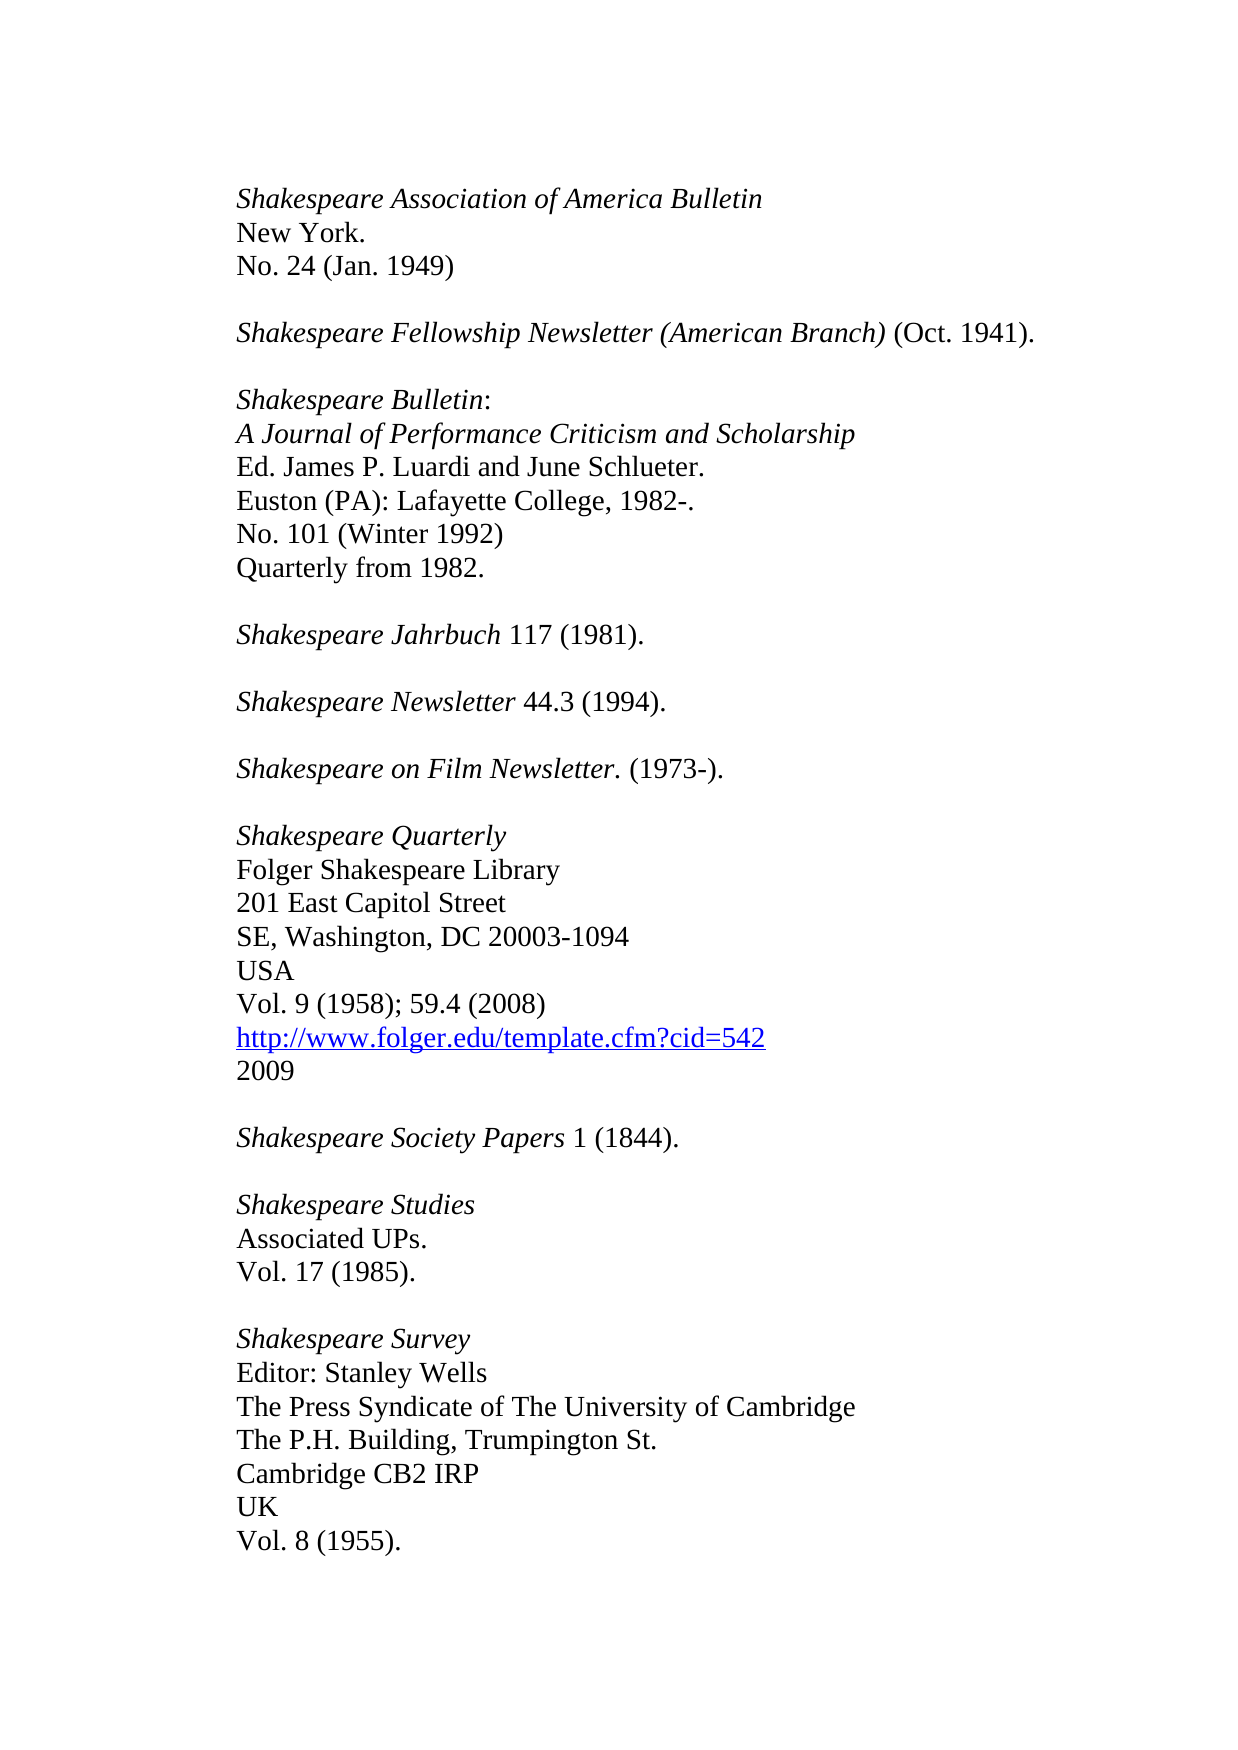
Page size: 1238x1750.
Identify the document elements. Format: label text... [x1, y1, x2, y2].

text Vol. 8 (1955). [236, 1523, 1078, 1556]
text No. 24 (Jan. 1949) [236, 248, 1078, 282]
text Vol. 9 (1958); 59.4 (2008) [236, 986, 1078, 1020]
text Shakespeare Association of America Bulletin [236, 181, 1078, 215]
text 2009 [236, 1053, 1078, 1087]
text No. 101 (Winter 1992) [236, 517, 1078, 550]
text Vol. 17 (1985). [236, 1254, 1078, 1288]
text Associated UPs. [236, 1221, 1078, 1254]
text 201 East Capitol Street [236, 886, 1078, 919]
text Ed. James P. Luardi and June Schlueter. [236, 449, 1078, 483]
text Shakespeare Studies [236, 1187, 1078, 1221]
text Editor: Stanley Wells [236, 1355, 1078, 1389]
text Shakespeare Quarterly [236, 818, 1078, 852]
text Shakespeare Bulletin: [236, 382, 1078, 416]
text Shakespeare Newsletter 44.3 (1994). [236, 684, 1078, 718]
text The Press Syndicate of The University of Cambridge [236, 1389, 1078, 1422]
text Shakespeare Survey [236, 1322, 1078, 1355]
text Shakespeare Society Papers 1 (1844). [236, 1120, 1078, 1154]
text Shakespeare Fellowship Newsletter (American Branch) (Oct. 1941). [236, 315, 1078, 349]
text Folger Shakespeare Library [236, 852, 1078, 886]
text Shakespeare Jahrbuch 117 (1981). [236, 617, 1078, 651]
text Quarterly from 1982. [236, 550, 1078, 584]
text New York. [236, 215, 1078, 248]
text SE, Washington, DC 20003-1094 [236, 919, 1078, 953]
text Shakespeare on Film Newsletter. (1973-). [236, 751, 1078, 785]
text Euston (PA): Lafayette College, 1982-. [236, 483, 1078, 517]
text A Journal of Performance Criticism and Scholarship [236, 416, 1078, 449]
text Cambridge CB2 IRP [236, 1456, 1078, 1489]
text The P.H. Building, Trumpington St. [236, 1422, 1078, 1456]
text UK [236, 1489, 1078, 1523]
text USA [236, 953, 1078, 986]
text http://www.folger.edu/template.cfm?cid=542 [236, 1020, 1078, 1053]
